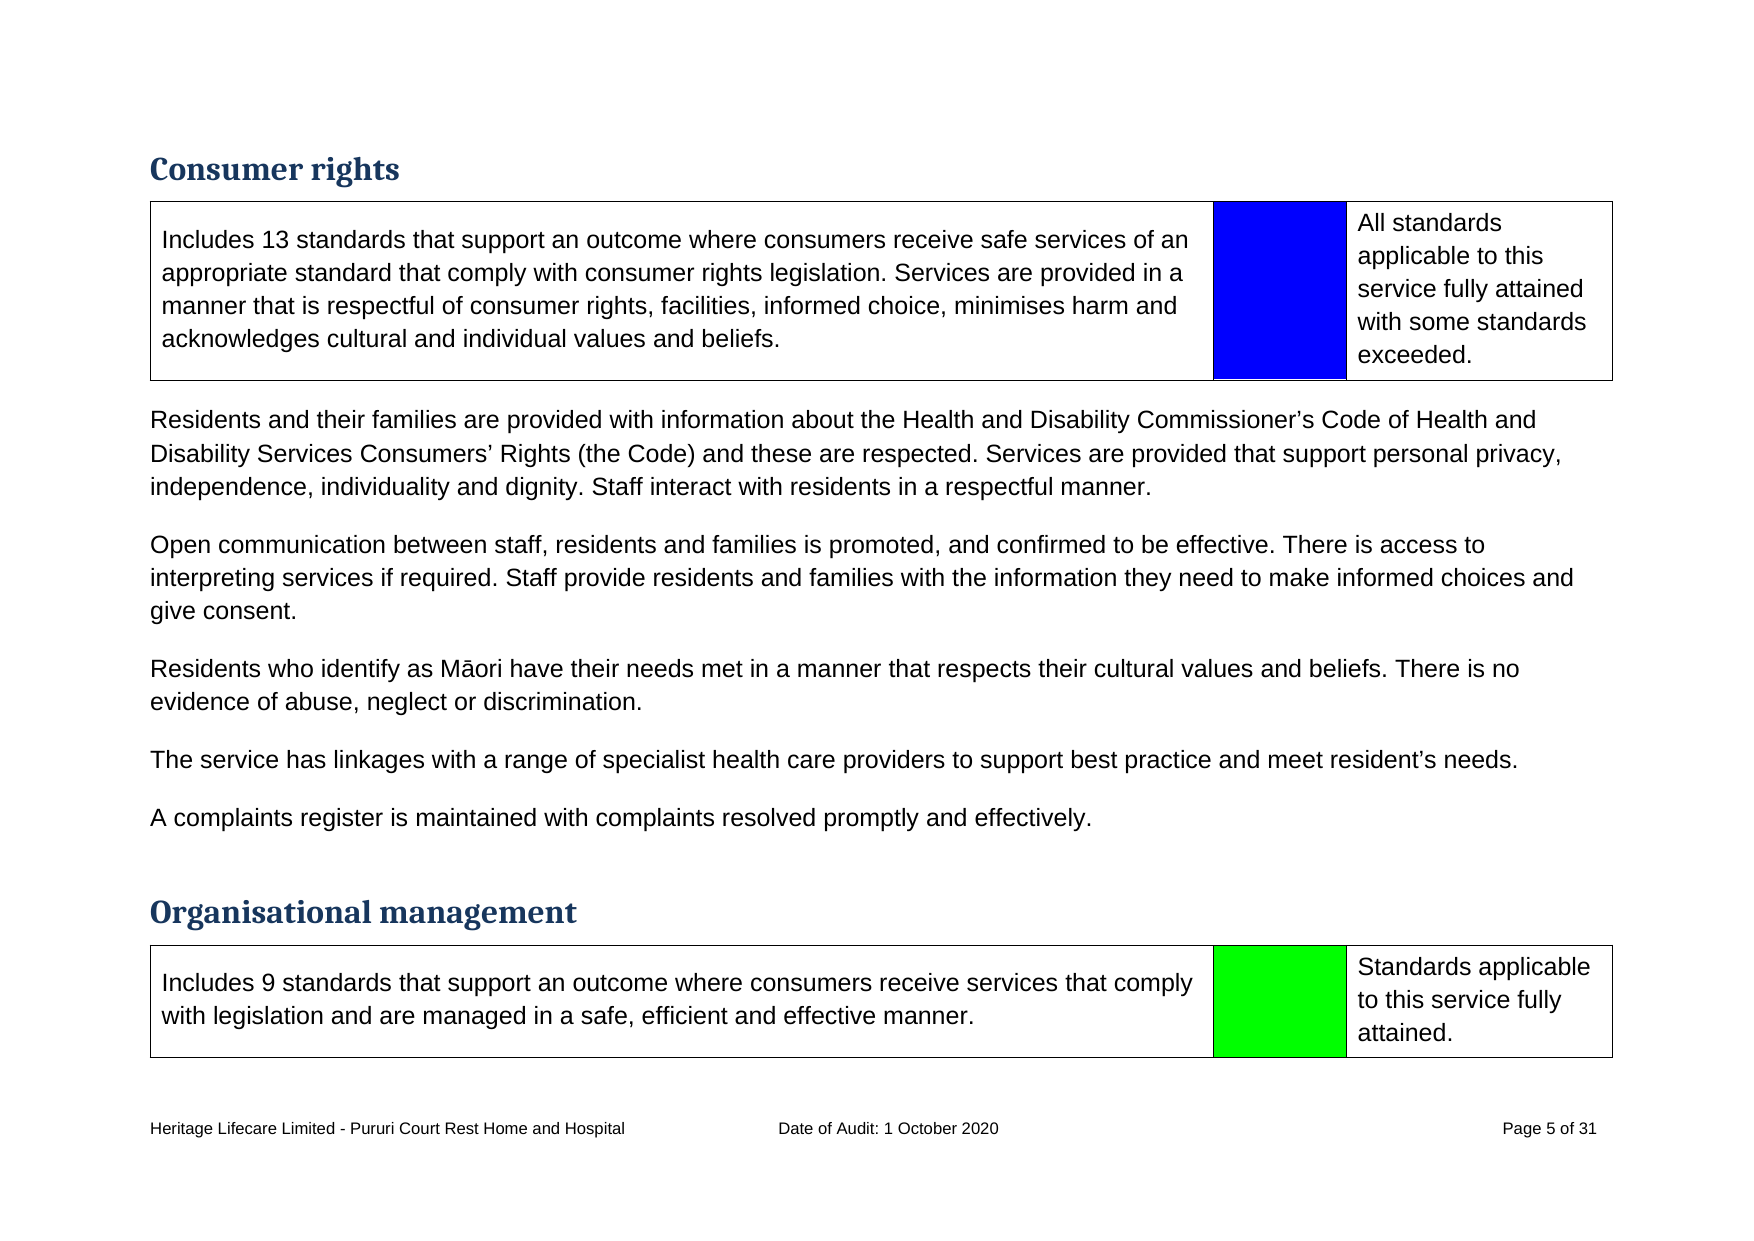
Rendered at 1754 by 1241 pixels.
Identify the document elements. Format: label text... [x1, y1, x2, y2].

table_header All standards applicable to this service fully attained with some standards exceeded. [1347, 202, 1612, 379]
text A complaints register is maintained with complaints resolved promptly and effectively. [150, 803, 1604, 831]
table_header Standards applicable to this service fully attained. [1347, 946, 1612, 1057]
table_header Includes 13 standards that support an outcome where consumers receive safe services of an appropriate standard that comply with consumer rights legislation. Services are provided in a manner that is respectful of consumer rights, facilities, informed choice, minimises harm and acknowledges cultural and individual values and beliefs. [151, 202, 1213, 379]
table_header [1214, 202, 1346, 379]
text Open communication between staff, residents and families is promoted, and confirmed to be effective. There is access to interpreting services if required. Staff provide residents and families with the information they need to make informed choices and give consent. [150, 529, 1604, 624]
text The service has linkages with a range of specialist health care providers to support best practice and meet resident’s needs. [150, 745, 1604, 773]
table_header Includes 9 standards that support an outcome where consumers receive services that comply with legislation and are managed in a safe, efficient and effective manner. [151, 946, 1213, 1057]
subtitle Consumer rights [150, 150, 1604, 188]
text Residents and their families are provided with information about the Health and Disability Commissioner’s Code of Health and Disability Services Consumers’ Rights (the Code) and these are respected. Services are provided that support personal privacy, independence, individuality and dignity. Staff interact with residents in a respectful manner. [150, 406, 1604, 500]
text Residents who identify as Māori have their needs met in a manner that respects their cultural values and beliefs. There is no evidence of abuse, neglect or discrimination. [150, 654, 1604, 715]
subtitle Organisational management [150, 894, 1604, 932]
table_header [1214, 946, 1346, 1057]
